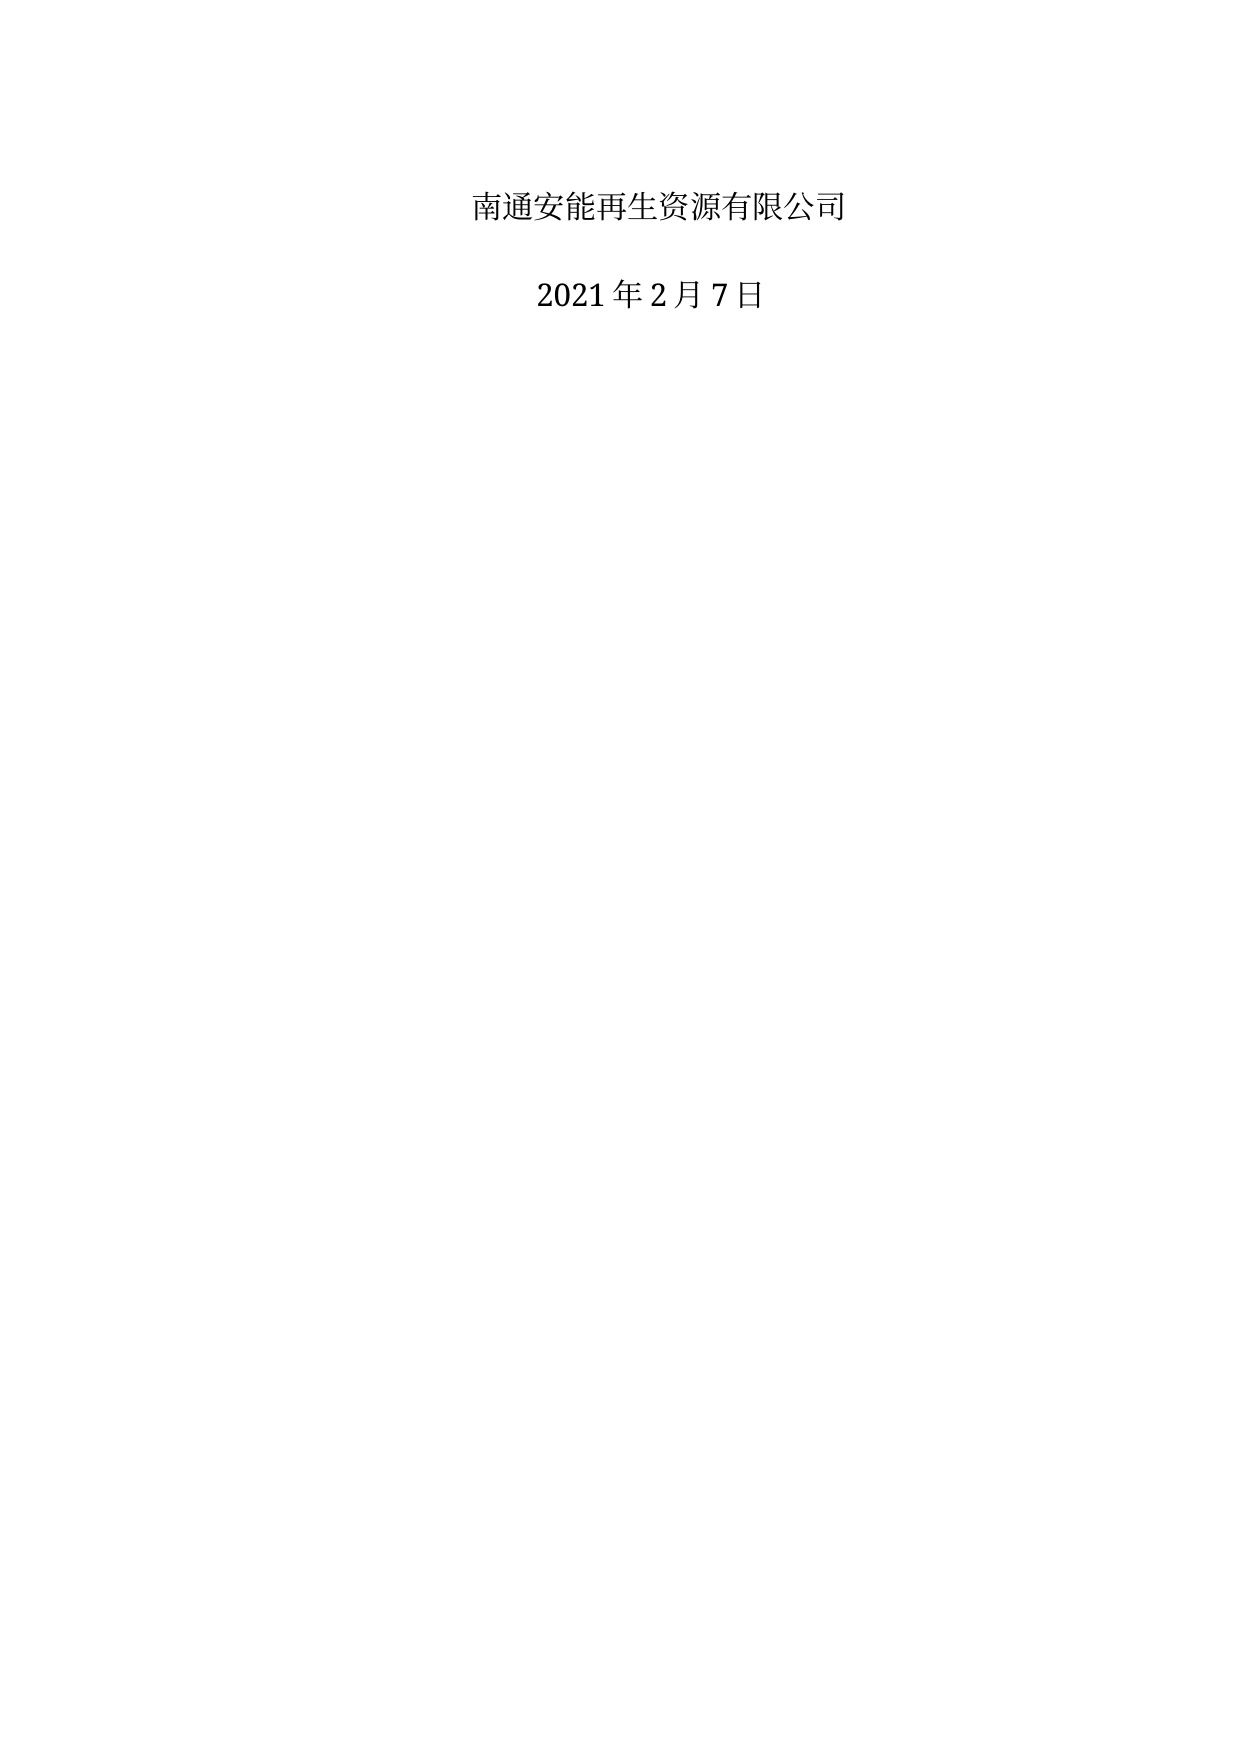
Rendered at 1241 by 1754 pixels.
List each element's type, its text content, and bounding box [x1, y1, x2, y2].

text 2021年2月7日 [105, 270, 1198, 315]
text 南通安能再生资源有限公司 [105, 183, 1198, 228]
